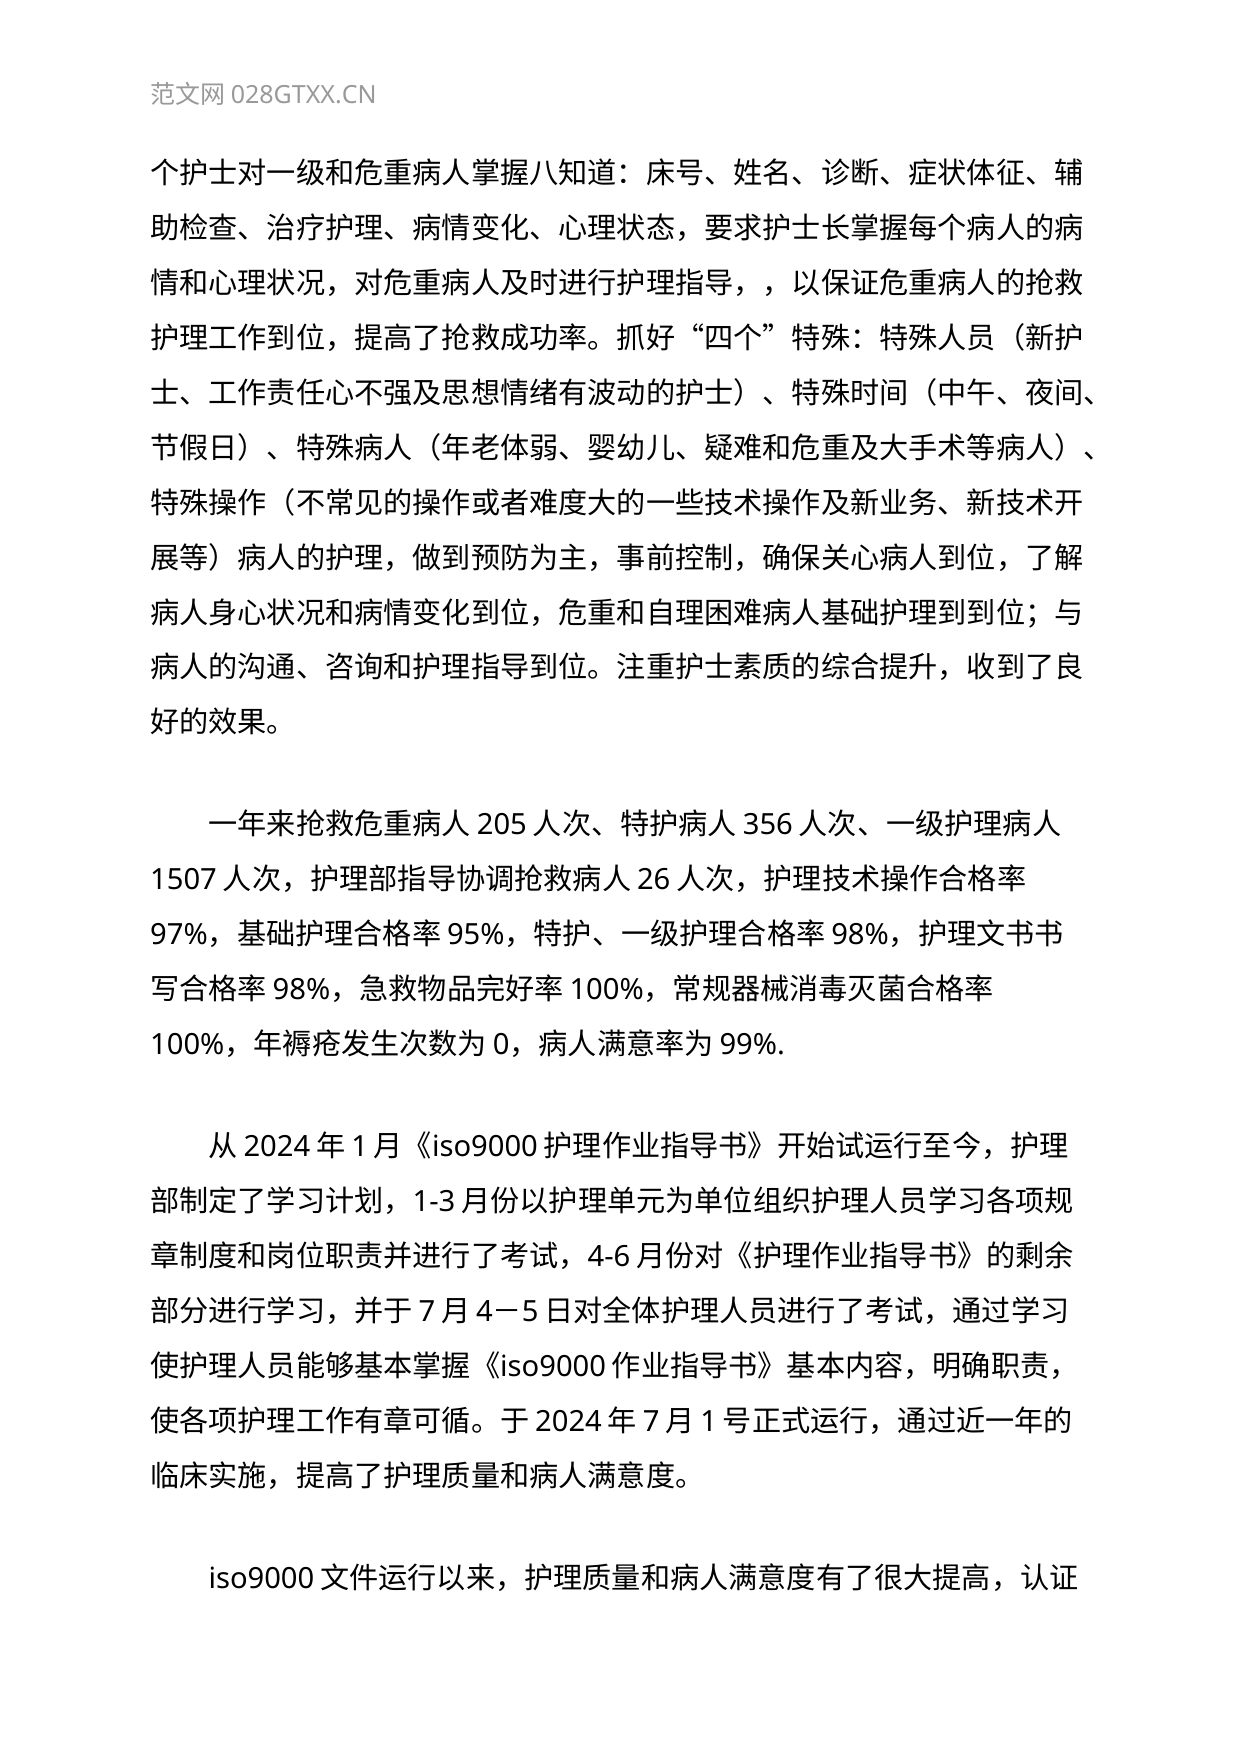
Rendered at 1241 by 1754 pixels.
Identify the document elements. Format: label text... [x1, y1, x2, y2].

text 一年来抢救危重病人205人次、特护病人356人次、一级护理病人1507人次，护理部指导协调抢救病人26人次，护理技术操作合格率97%，基础护理合格率95%，特护、一级护理合格率98%，护理文书书写合格率98%，急救物品完好率100%，常规器械消毒灭菌合格率100%，年褥疮发生次数为0，病人满意率为99%. [150, 801, 1090, 1063]
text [150, 1554, 1090, 1597]
text 从2024年1月《iso9000护理作业指导书》开始试运行至今，护理部制定了学习计划，1-3月份以护理单元为单位组织护理人员学习各项规章制度和岗位职责并进行了考试，4-6月份对《护理作业指导书》的剩余部分进行学习，并于7月4－5日对全体护理人员进行了考试，通过学习使护理人员能够基本掌握《iso9000作业指导书》基本内容，明确职责，使各项护理工作有章可循。于2024年7月1号正式运行，通过近一年的临床实施，提高了护理质量和病人满意度。 [150, 1123, 1090, 1495]
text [150, 150, 1090, 741]
